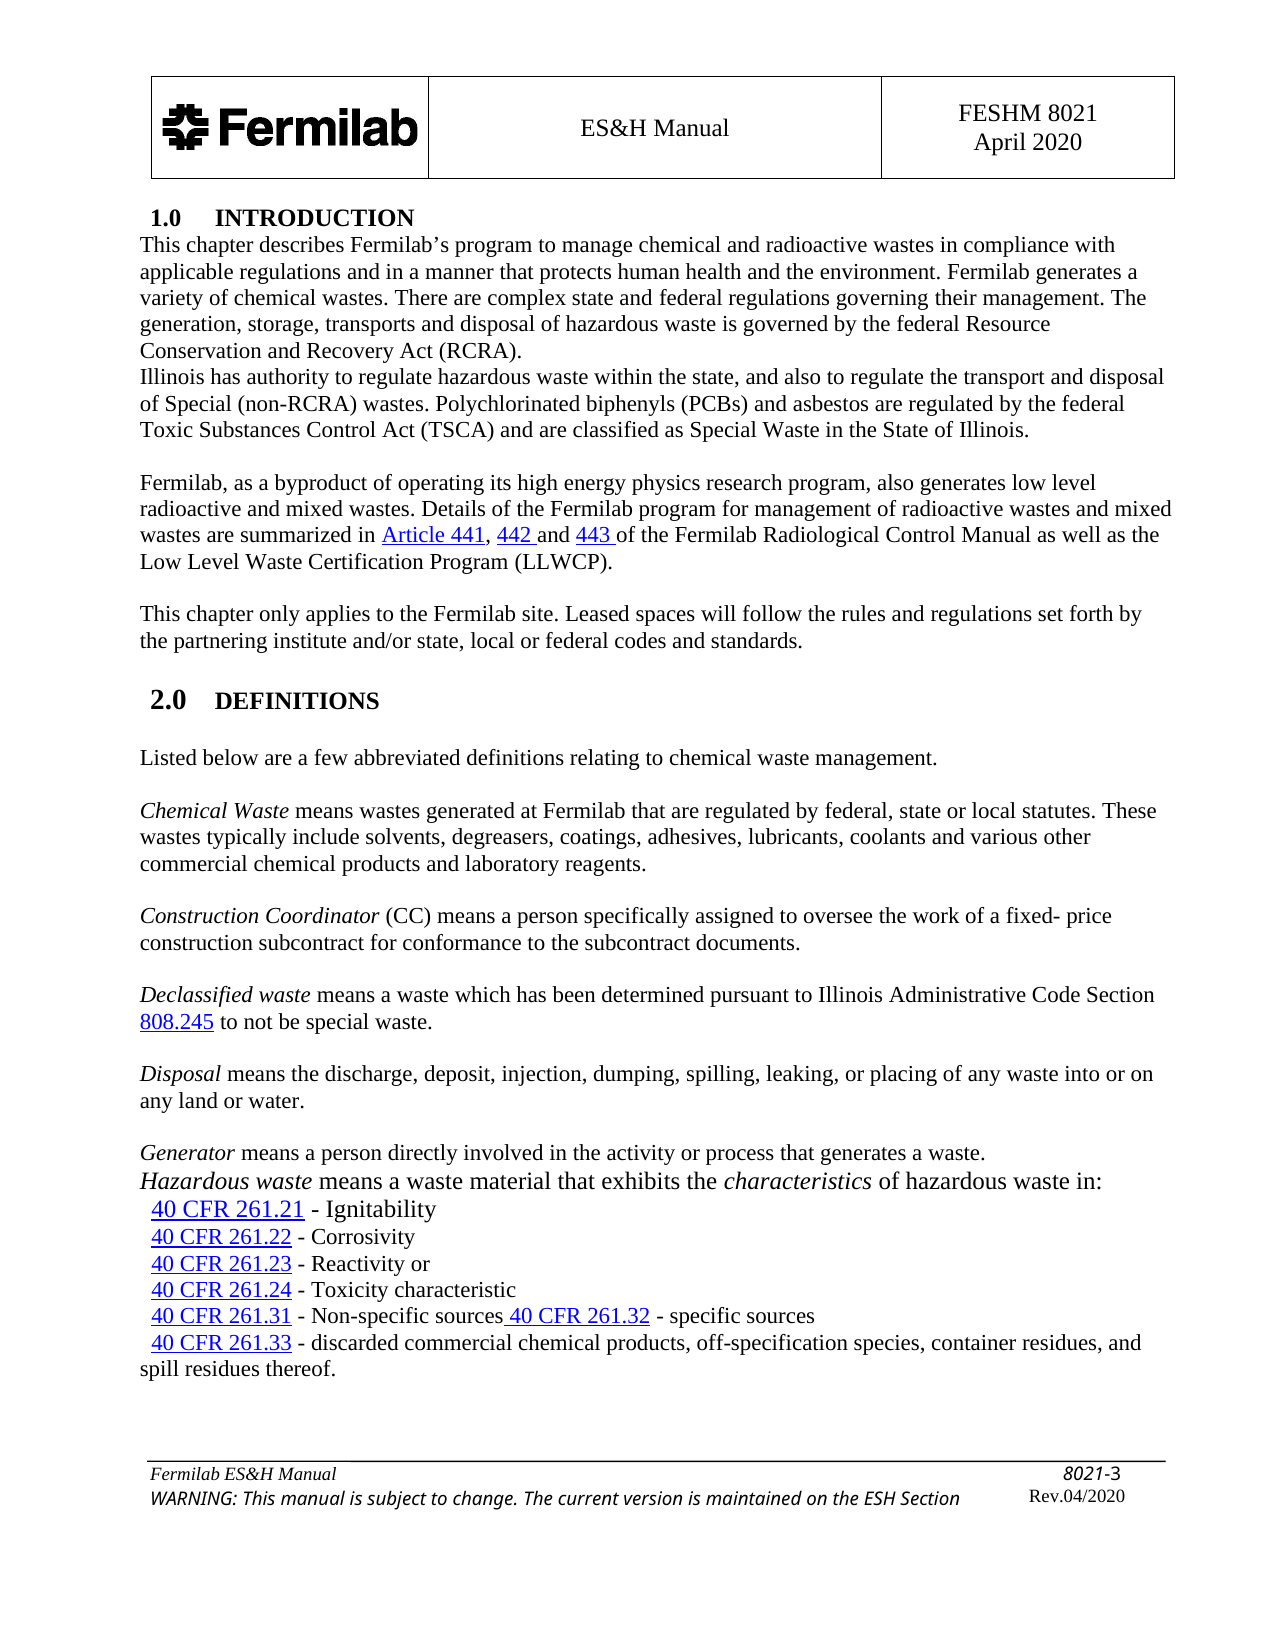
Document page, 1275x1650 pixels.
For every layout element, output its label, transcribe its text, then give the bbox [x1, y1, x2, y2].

text Illinois has authority to regulate hazardous waste within the state, and also to regulate the transport and disposal of Special (non-RCRA) wastes. Polychlorinated biphenyls (PCBs) and asbestos are regulated by the federal Toxic Substances Control Act (TSCA) and are classified as Special Waste in the State of Illinois. [139, 363, 1175, 442]
text This chapter describes Fermilab’s program to manage chemical and radioactive wastes in compliance with applicable regulations and in a manner that protects human health and the environment. Fermilab generates a variety of chemical wastes. There are complex state and federal regulations governing their management. The generation, storage, transports and disposal of hazardous waste is governed by the federal Resource Conservation and Recovery Act (RCRA). [139, 231, 1175, 363]
text Chemical Waste means wastes generated at Fermilab that are regulated by federal, state or local statutes. These wastes typically include solvents, degreasers, coatings, adhesives, lubricants, coolants and various other commercial chemical products and laboratory reagents. [139, 797, 1175, 876]
subtitle 2.0 DEFINITIONS [150, 682, 1175, 715]
text This chapter only applies to the Fermilab site. Leased spaces will follow the rules and regulations set forth by the partnering institute and/or state, local or federal codes and standards. [139, 600, 1175, 653]
subtitle 1.0 INTRODUCTION [150, 203, 1175, 231]
text Declassified waste means a waste which has been determined pursuant to Illinois Administrative Code Section 808.245 to not be special waste. [139, 981, 1175, 1034]
text 40 CFR 261.23 - Reactivity or [139, 1250, 1175, 1276]
text 40 CFR 261.22 - Corrosivity [139, 1223, 1175, 1250]
text Hazardous waste means a waste material that exhibits the characteristics of hazardous waste in: [139, 1166, 1175, 1194]
text Listed below are a few abbreviated definitions relating to chemical waste management. [139, 744, 1175, 771]
text Generator means a person directly involved in the activity or process that generates a waste. [139, 1139, 1175, 1166]
text Fermilab, as a byproduct of operating its high energy physics research program, also generates low level radioactive and mixed wastes. Details of the Fermilab program for management of radioactive wastes and mixed wastes are summarized in Article 441, 442 and 443 of the Fermilab Radiological Control Manual as well as the Low Level Waste Certification Program (LLWCP). [139, 469, 1175, 574]
picture [162, 104, 418, 150]
text Disposal means the discharge, deposit, injection, dumping, spilling, leaking, or placing of any waste into or on any land or water. [139, 1060, 1175, 1113]
text 40 CFR 261.24 - Toxicity characteristic [139, 1276, 1175, 1302]
text 40 CFR 261.21 - Ignitability [139, 1194, 1175, 1223]
text 40 CFR 261.31 - Non-specific sources 40 CFR 261.32 - specific sources [139, 1302, 1175, 1329]
text 40 CFR 261.33 - discarded commercial chemical products, off-specification species, container residues, and spill residues thereof. [139, 1329, 1175, 1381]
text Construction Coordinator (CC) means a person specifically assigned to oversee the work of a fixed- price construction subcontract for conformance to the subcontract documents. [139, 902, 1175, 955]
